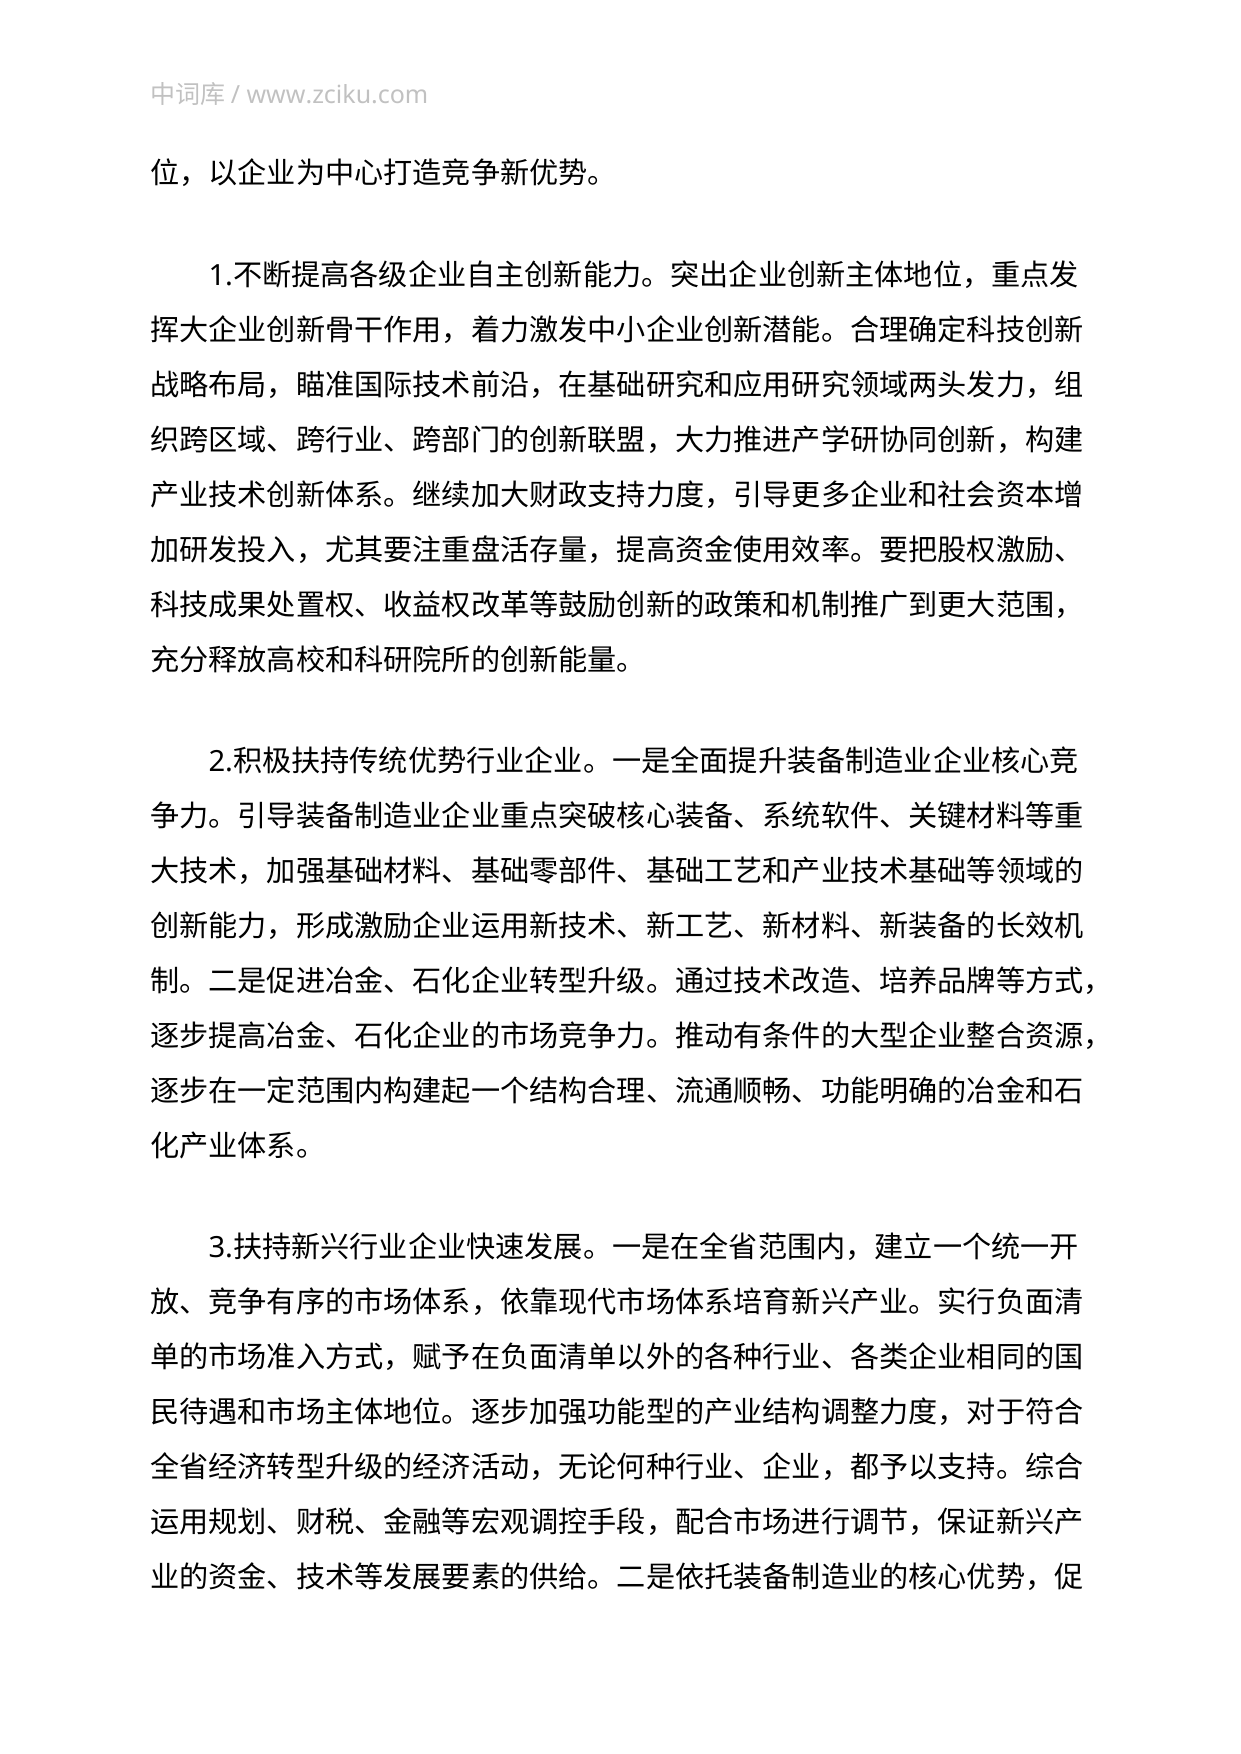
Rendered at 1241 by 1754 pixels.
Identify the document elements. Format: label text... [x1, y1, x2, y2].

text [150, 150, 1090, 192]
text 1.不断提高各级企业自主创新能力。突出企业创新主体地位，重点发挥大企业创新骨干作用，着力激发中小企业创新潜能。合理确定科技创新战略布局，瞄准国际技术前沿，在基础研究和应用研究领域两头发力，组织跨区域、跨行业、跨部门的创新联盟，大力推进产学研协同创新，构建产业技术创新体系。继续加大财政支持力度，引导更多企业和社会资本增加研发投入，尤其要注重盘活存量，提高资金使用效率。要把股权激励、科技成果处置权、收益权改革等鼓励创新的政策和机制推广到更大范围，充分释放高校和科研院所的创新能量。 [150, 252, 1090, 678]
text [150, 1224, 1090, 1596]
text 2.积极扶持传统优势行业企业。一是全面提升装备制造业企业核心竞争力。引导装备制造业企业重点突破核心装备、系统软件、关键材料等重大技术，加强基础材料、基础零部件、基础工艺和产业技术基础等领域的创新能力，形成激励企业运用新技术、新工艺、新材料、新装备的长效机制。二是促进冶金、石化企业转型升级。通过技术改造、培养品牌等方式，逐步提高冶金、石化企业的市场竞争力。推动有条件的大型企业整合资源，逐步在一定范围内构建起一个结构合理、流通顺畅、功能明确的冶金和石化产业体系。 [150, 738, 1090, 1164]
